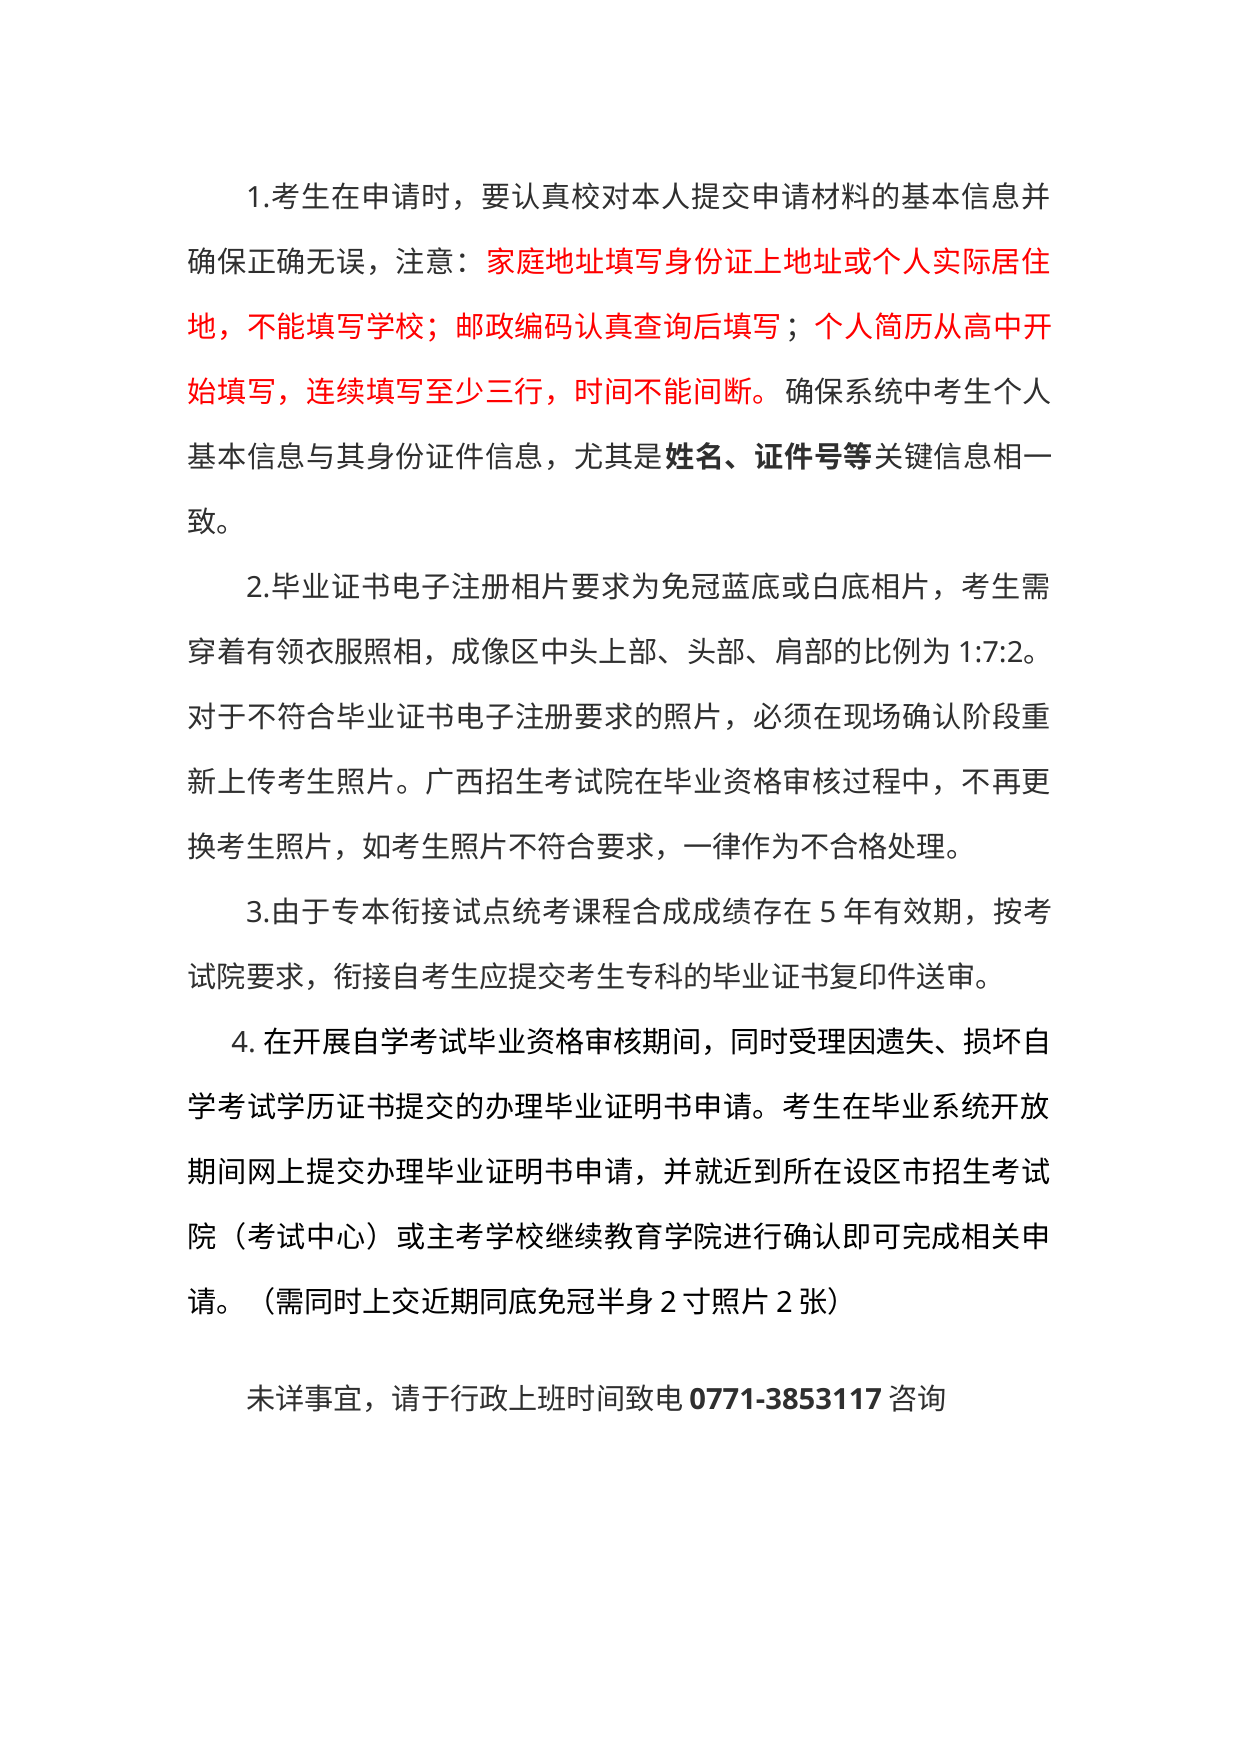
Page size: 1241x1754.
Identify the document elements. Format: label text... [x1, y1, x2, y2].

text 3.由于专本衔接试点统考课程合成成绩存在5年有效期，按考试院要求，衔接自考生应提交考生专科的毕业证书复印件送审。 [187, 877, 1053, 1007]
text 4. 在开展自学考试毕业资格审核期间，同时受理因遗失、损坏自学考试学历证书提交的办理毕业证明书申请。考生在毕业系统开放期间网上提交办理毕业证明书申请，并就近到所在设区市招生考试院（考试中心）或主考学校继续教育学院进行确认即可完成相关申请。（需同时上交近期同底免冠半身2寸照片2张） [187, 1007, 1053, 1332]
text 1.考生在申请时，要认真校对本人提交申请材料的基本信息并确保正确无误，注意：家庭地址填写身份证上地址或个人实际居住地，不能填写学校；邮政编码认真查询后填写；个人简历从高中开始填写，连续填写至少三行，时间不能间断。确保系统中考生个人基本信息与其身份证件信息，尤其是姓名、证件号等关键信息相一致。 [187, 162, 1053, 552]
text 2.毕业证书电子注册相片要求为免冠蓝底或白底相片，考生需穿着有领衣服照相，成像区中头上部、头部、肩部的比例为1:7:2。对于不符合毕业证书电子注册要求的照片，必须在现场确认阶段重新上传考生照片。广西招生考试院在毕业资格审核过程中，不再更换考生照片，如考生照片不符合要求，一律作为不合格处理。 [187, 552, 1053, 877]
text 未详事宜，请于行政上班时间致电0771-3853117咨询 [187, 1364, 1053, 1429]
